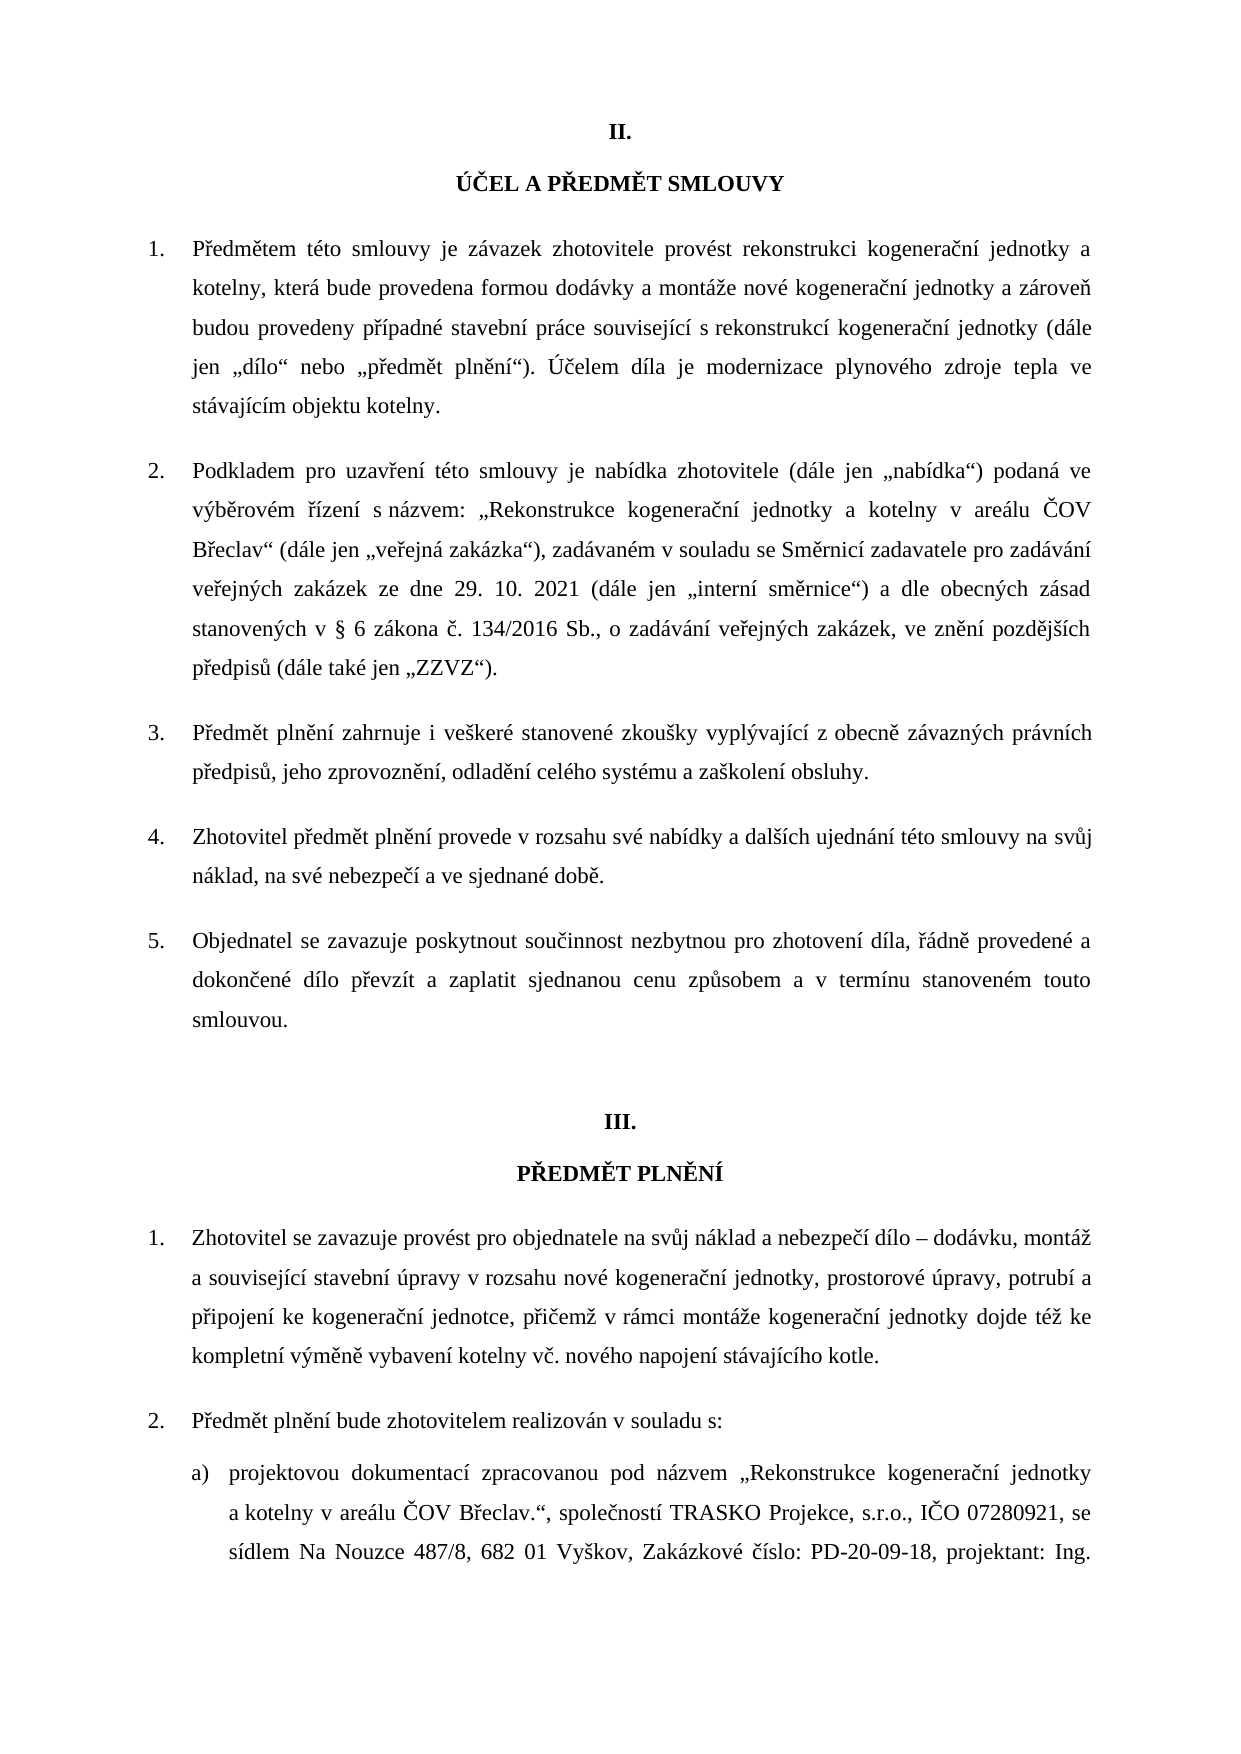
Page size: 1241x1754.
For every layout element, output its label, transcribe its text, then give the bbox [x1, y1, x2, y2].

list Zhotovitel předmět plnění provede v rozsahu své nabídky a dalších ujednání této smlouvy na svůj náklad, na své nebezpečí a ve sjednané době. [148, 823, 1092, 889]
text II. [148, 118, 1092, 144]
text PŘEDMĚT PLNĚNÍ [148, 1160, 1092, 1186]
list Zhotovitel se zavazuje provést pro objednatele na svůj náklad a nebezpečí dílo – dodávku, montáž a související stavební úpravy v rozsahu nové kogenerační jednotky, prostorové úpravy, potrubí a připojení ke kogenerační jednotce, přičemž v rámci montáže kogenerační jednotky dojde též ke kompletní výměně vybavení kotelny vč. nového napojení stávajícího kotle. [148, 1224, 1092, 1369]
list Předmět plnění bude zhotovitelem realizován v souladu s: [148, 1407, 1092, 1433]
text ÚČEL A PŘEDMĚT SMLOUVY [148, 170, 1092, 196]
list Předmět plnění zahrnuje i veškeré stanovené zkoušky vyplývající z obecně závazných právních předpisů, jeho zprovoznění, odladění celého systému a zaškolení obsluhy. [148, 719, 1092, 785]
list Předmětem této smlouvy je závazek zhotovitele provést rekonstrukci kogenerační jednotky a kotelny, která bude provedena formou dodávky a montáže nové kogenerační jednotky a zároveň budou provedeny případné stavební práce související s rekonstrukcí kogenerační jednotky (dále jen „dílo“ nebo „předmět plnění“). Účelem díla je modernizace plynového zdroje tepla ve stávajícím objektu kotelny. [148, 234, 1092, 419]
list Podkladem pro uzavření této smlouvy je nabídka zhotovitele (dále jen „nabídka“) podaná ve výběrovém řízení s názvem: „Rekonstrukce kogenerační jednotky a kotelny v areálu ČOV Břeclav“ (dále jen „veřejná zakázka“), zadávaném v souladu se Směrnicí zadavatele pro zadávání veřejných zakázek ze dne 29. 10. 2021 (dále jen „interní směrnice“) a dle obecných zásad stanovených v § 6 zákona č. 134/2016 Sb., o zadávání veřejných zakázek, ve znění pozdějších předpisů (dále také jen „ZZVZ“). [148, 457, 1092, 681]
text III. [148, 1108, 1092, 1134]
list Objednatel se zavazuje poskytnout součinnost nezbytnou pro zhotovení díla, řádně provedené a dokončené dílo převzít a zaplatit sjednanou cenu způsobem a v termínu stanoveném touto smlouvou. [148, 927, 1092, 1032]
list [191, 1459, 1092, 1564]
